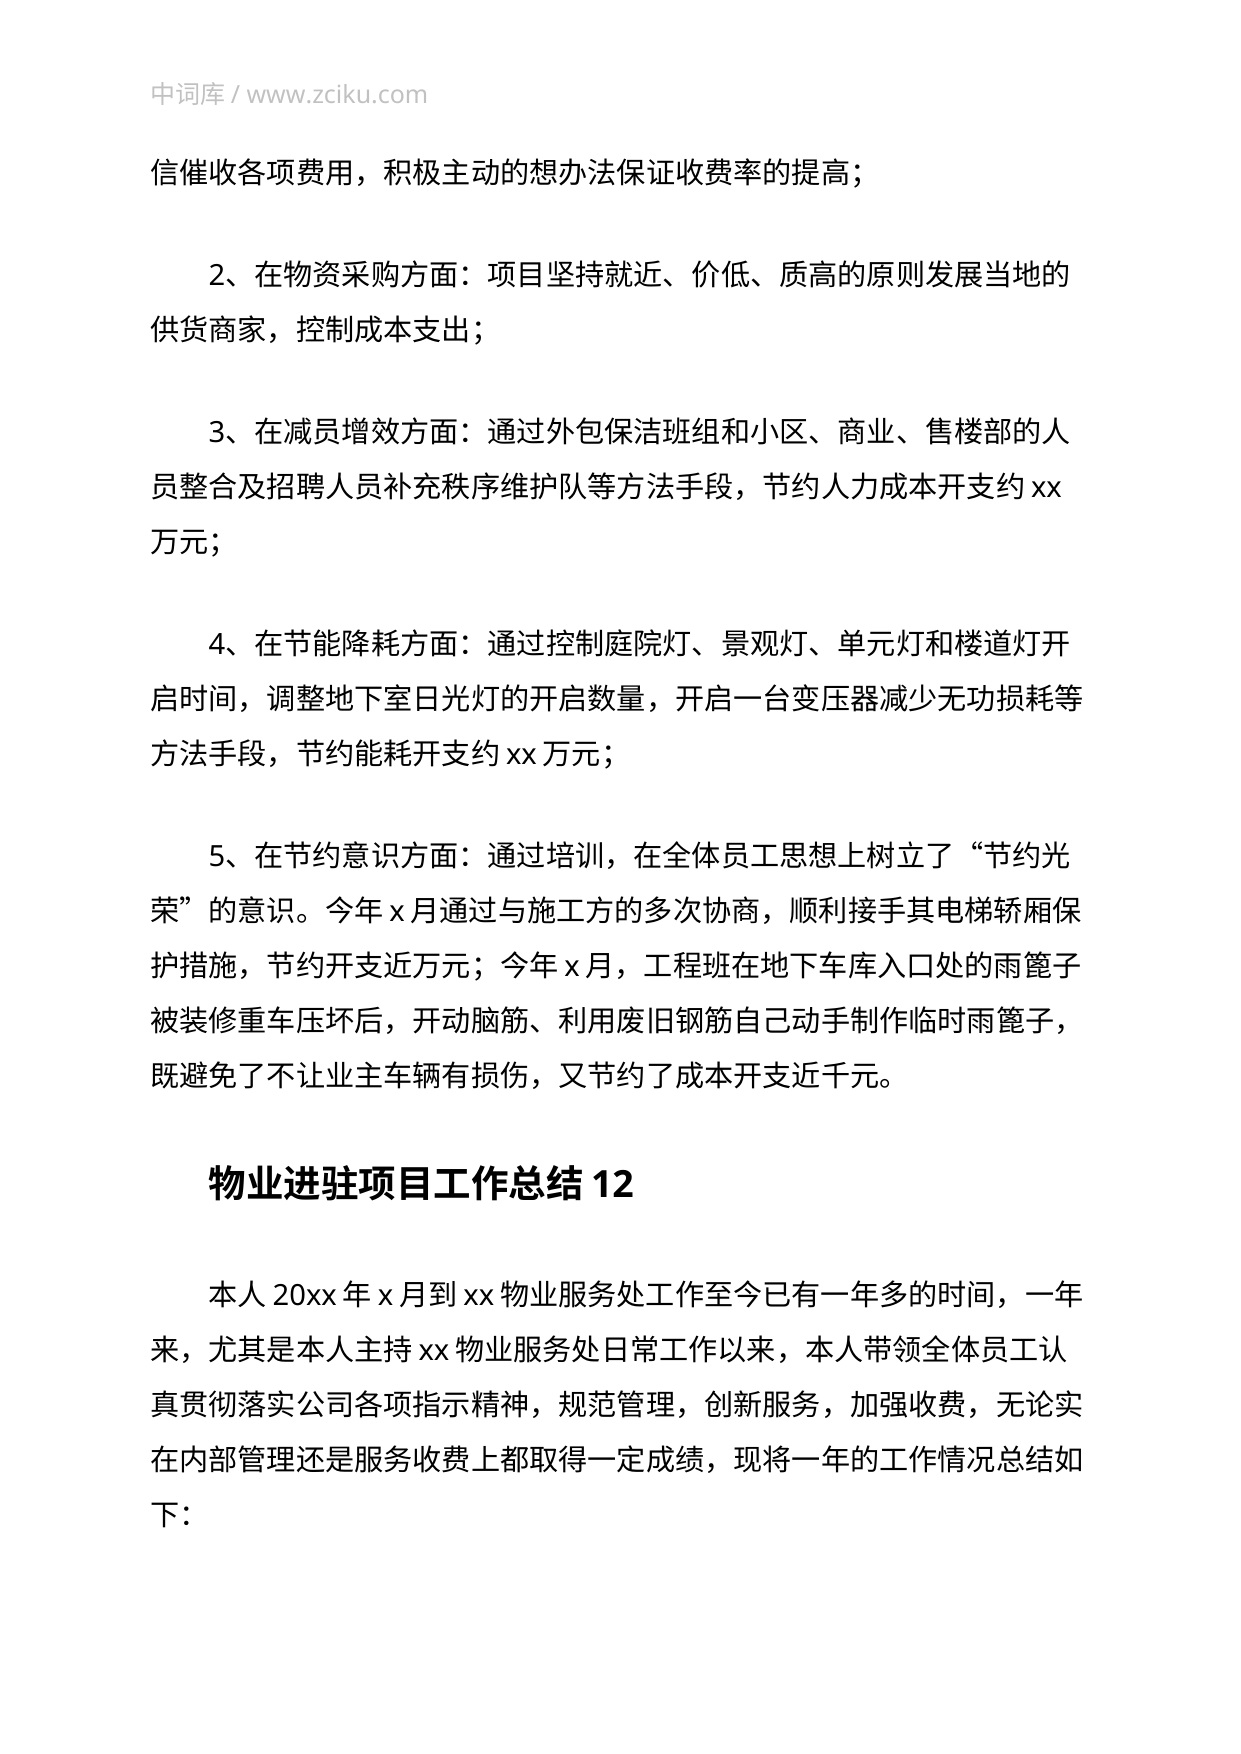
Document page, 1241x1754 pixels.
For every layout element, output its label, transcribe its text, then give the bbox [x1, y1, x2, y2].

text 3、在减员增效方面：通过外包保洁班组和小区、商业、售楼部的人员整合及招聘人员补充秩序维护队等方法手段，节约人力成本开支约xx万元； [150, 408, 1090, 561]
text 物业进驻项目工作总结12 [150, 1154, 1090, 1208]
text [150, 150, 1090, 192]
text 4、在节能降耗方面：通过控制庭院灯、景观灯、单元灯和楼道灯开启时间，调整地下室日光灯的开启数量，开启一台变压器减少无功损耗等方法手段，节约能耗开支约xx万元； [150, 620, 1090, 773]
text 5、在节约意识方面：通过培训，在全体员工思想上树立了“节约光荣”的意识。今年x月通过与施工方的多次协商，顺利接手其电梯轿厢保护措施，节约开支近万元；今年x月，工程班在地下车库入口处的雨篦子被装修重车压坏后，开动脑筋、利用废旧钢筋自己动手制作临时雨篦子，既避免了不让业主车辆有损伤，又节约了成本开支近千元。 [150, 832, 1090, 1094]
text 2、在物资采购方面：项目坚持就近、价低、质高的原则发展当地的供货商家，控制成本支出； [150, 252, 1090, 349]
text 本人20xx年x月到xx物业服务处工作至今已有一年多的时间，一年来，尤其是本人主持xx物业服务处日常工作以来，本人带领全体员工认真贯彻落实公司各项指示精神，规范管理，创新服务，加强收费，无论实在内部管理还是服务收费上都取得一定成绩，现将一年的工作情况总结如下： [150, 1271, 1090, 1533]
